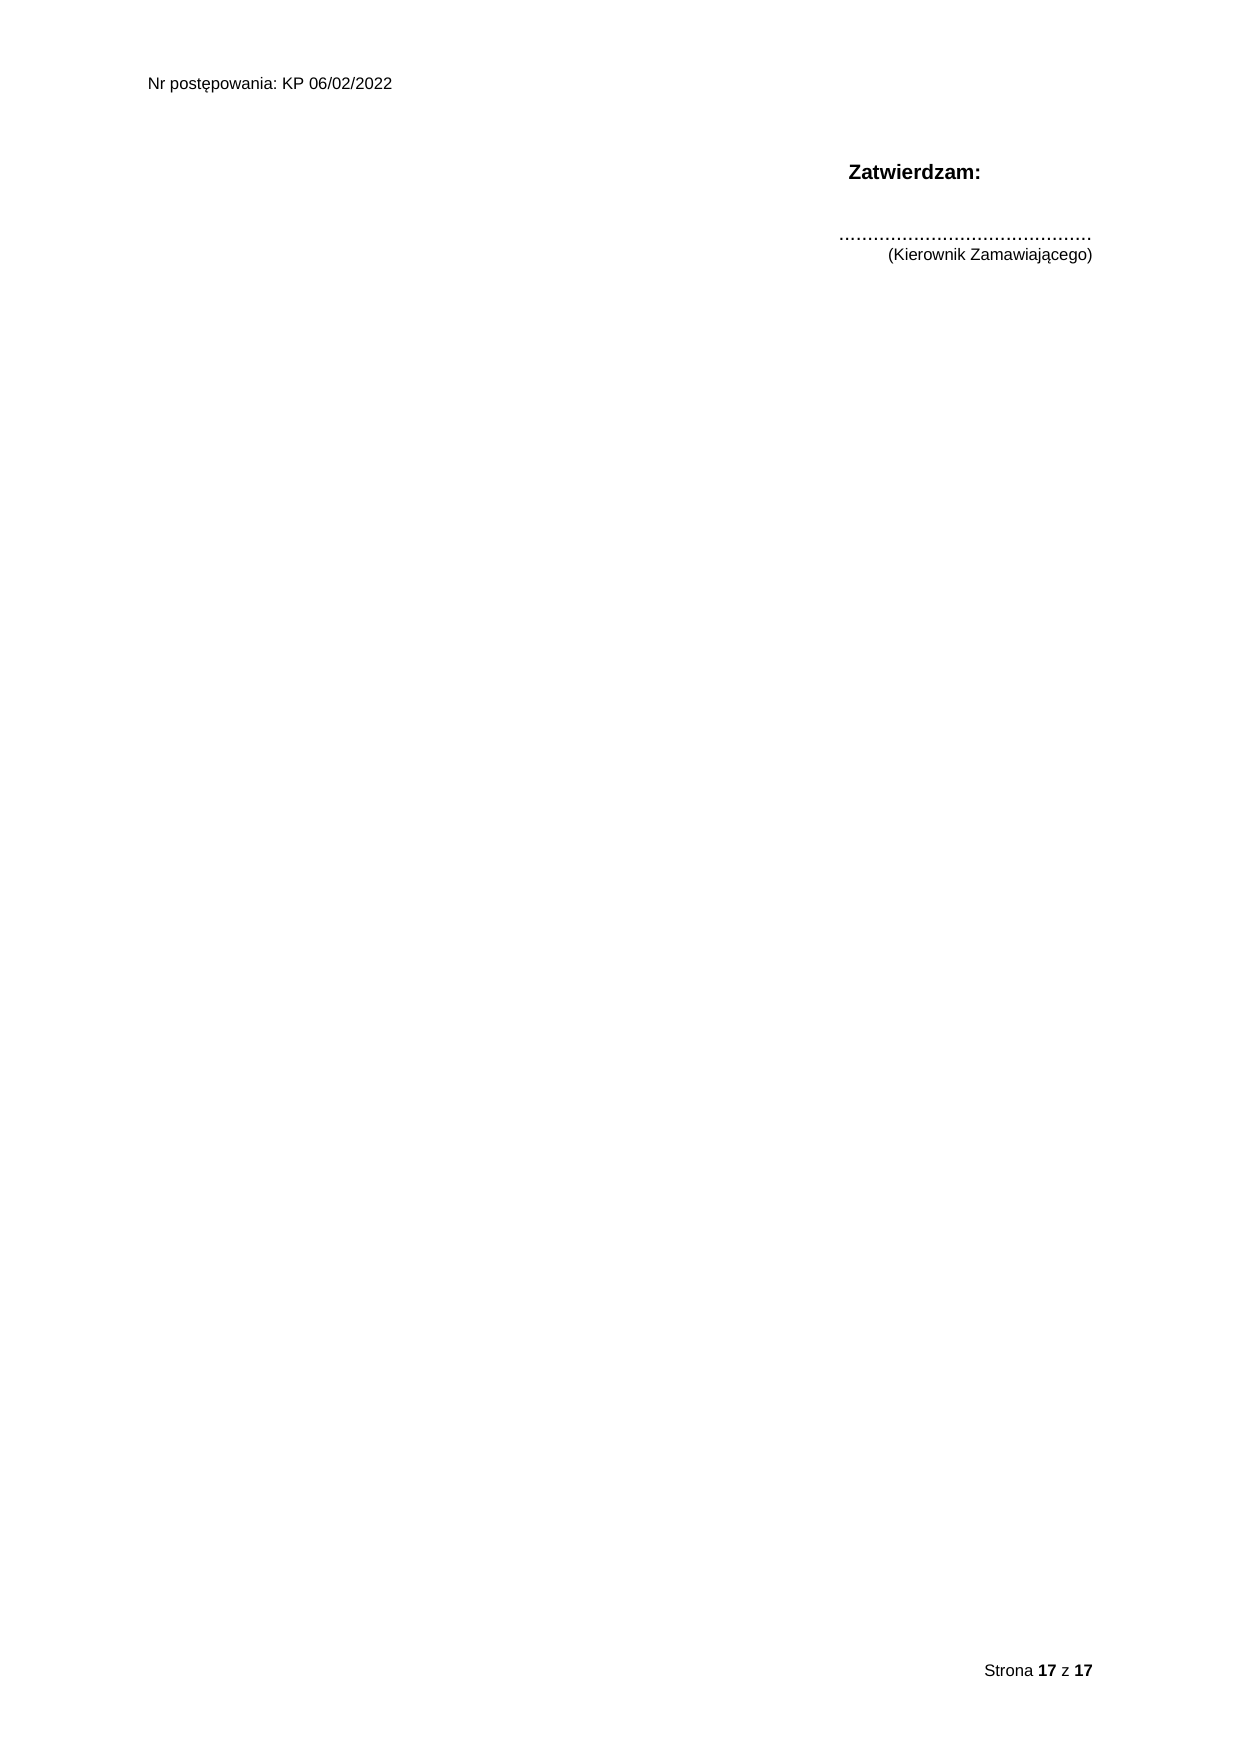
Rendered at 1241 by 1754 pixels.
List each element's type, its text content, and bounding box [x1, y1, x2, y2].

text (Kierownik Zamawiającego) [148, 244, 1092, 263]
text Zatwierdzam: [148, 159, 1092, 183]
text ............................................ [148, 220, 1092, 244]
